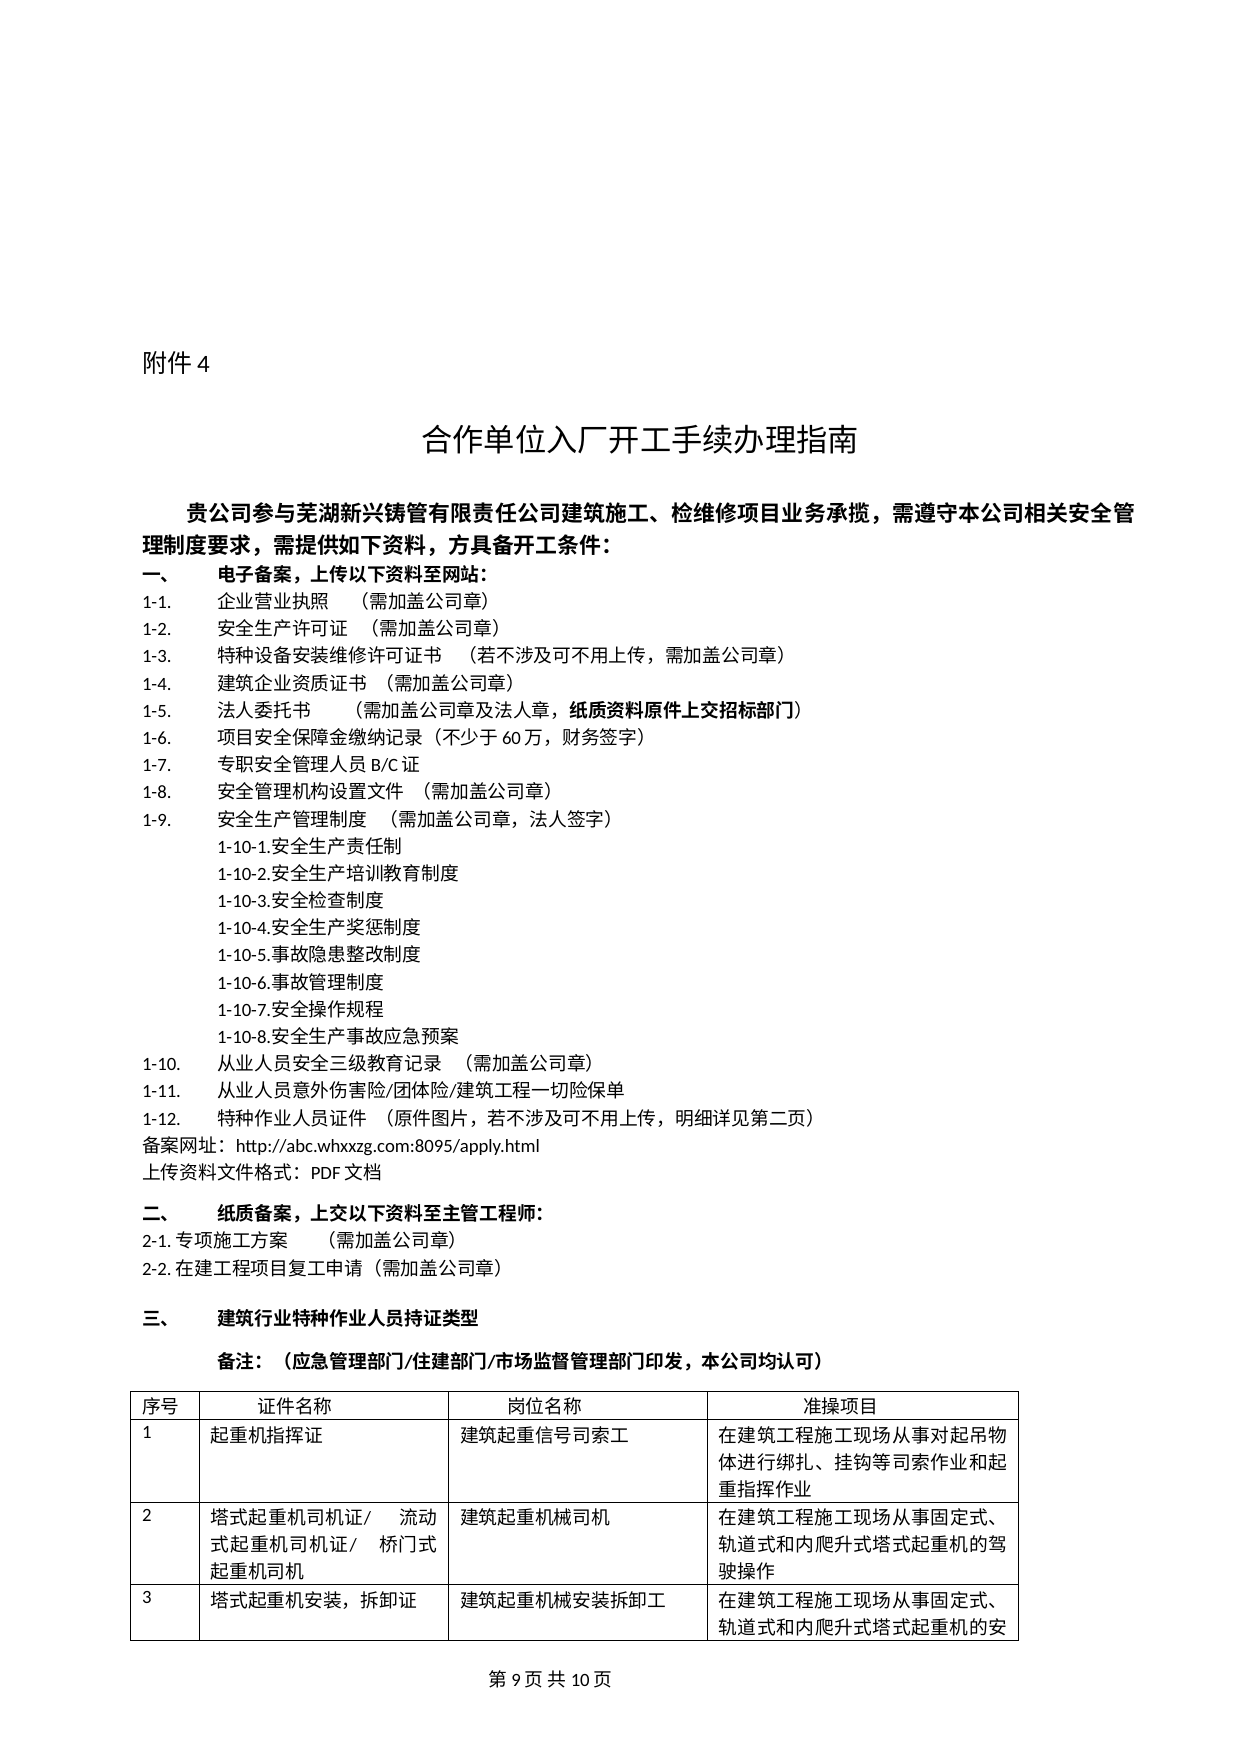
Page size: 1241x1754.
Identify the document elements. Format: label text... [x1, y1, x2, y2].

text 1-10-2.安全生产培训教育制度 [217, 858, 1138, 886]
table_header 准操项目 [708, 1392, 1018, 1419]
list 法人委托书 （需加盖公司章及法人章，纸质资料原件上交招标部门） [142, 695, 1138, 723]
text 上传资料文件格式：PDF文档 [142, 1158, 1138, 1185]
table_cell 2 [131, 1503, 199, 1584]
subtitle 贵公司参与芜湖新兴铸管有限责任公司建筑施工、检维修项目业务承揽，需遵守本公司相关安全管理制度要求，需提供如下资料，方具备开工条件： [142, 496, 1138, 559]
table_cell 塔式起重机司机证/ 流动式起重机司机证/ 桥门式起重机司机 [200, 1503, 448, 1584]
text 附件4 [142, 344, 1138, 380]
list 从业人员意外伤害险/团体险/建筑工程一切险保单 [142, 1076, 1138, 1103]
list 企业营业执照 （需加盖公司章） [142, 587, 1138, 614]
table_cell 建筑起重机械安装拆卸工 [449, 1585, 707, 1640]
text 1-10-4.安全生产奖惩制度 [217, 913, 1138, 940]
list 电子备案，上传以下资料至网站： [142, 559, 1138, 587]
table_cell 塔式起重机安装，拆卸证 [200, 1585, 448, 1640]
table_cell 建筑起重信号司索工 [449, 1420, 707, 1502]
text 1-10-6.事故管理制度 [217, 967, 1138, 994]
table_cell 建筑起重机械司机 [449, 1503, 707, 1584]
table_cell 在建筑工程施工现场从事固定式、轨道式和内爬升式塔式起重机的驾驶操作 [708, 1503, 1018, 1584]
text 1-10-3.安全检查制度 [217, 886, 1138, 913]
table_header 序号 [131, 1392, 199, 1419]
text 2-1. 专项施工方案 （需加盖公司章） [142, 1226, 1138, 1253]
list 纸质备案，上交以下资料至主管工程师： [142, 1199, 1138, 1226]
text 1-10-5.事故隐患整改制度 [217, 940, 1138, 967]
list 专职安全管理人员B/C证 [142, 750, 1138, 777]
list 安全生产许可证 （需加盖公司章） [142, 614, 1138, 641]
subtitle 合作单位入厂开工手续办理指南 [142, 416, 1138, 461]
text 1-10-7.安全操作规程 [217, 994, 1138, 1022]
text 2-2. 在建工程项目复工申请（需加盖公司章） [142, 1253, 1138, 1280]
list 安全管理机构设置文件 （需加盖公司章） [142, 777, 1138, 804]
table_header 岗位名称 [449, 1392, 707, 1419]
list 特种设备安装维修许可证书 （若不涉及可不用上传，需加盖公司章） [142, 641, 1138, 668]
list 从业人员安全三级教育记录 （需加盖公司章） [142, 1049, 1138, 1076]
text 备案网址：http://abc.whxxzg.com:8095/apply.html [142, 1130, 1138, 1158]
list 项目安全保障金缴纳记录（不少于60万，财务签字） [142, 723, 1138, 750]
table_cell 在建筑工程施工现场从事对起吊物体进行绑扎、挂钩等司索作业和起重指挥作业 [708, 1420, 1018, 1502]
list 安全生产管理制度 （需加盖公司章，法人签字） [142, 804, 1138, 831]
text 1-10-8.安全生产事故应急预案 [217, 1022, 1138, 1049]
text 备注：（应急管理部门/住建部门/市场监督管理部门印发，本公司均认可） [217, 1347, 1138, 1374]
list 特种作业人员证件 （原件图片，若不涉及可不用上传，明细详见第二页） [142, 1103, 1138, 1130]
table_cell 1 [131, 1420, 199, 1502]
table_header 证件名称 [200, 1392, 448, 1419]
table_cell 起重机指挥证 [200, 1420, 448, 1502]
text 1-10-1.安全生产责任制 [217, 831, 1138, 858]
list 建筑企业资质证书 （需加盖公司章） [142, 668, 1138, 695]
table_cell 3 [131, 1585, 199, 1640]
list 建筑行业特种作业人员持证类型 [142, 1303, 1138, 1330]
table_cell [708, 1585, 1018, 1640]
